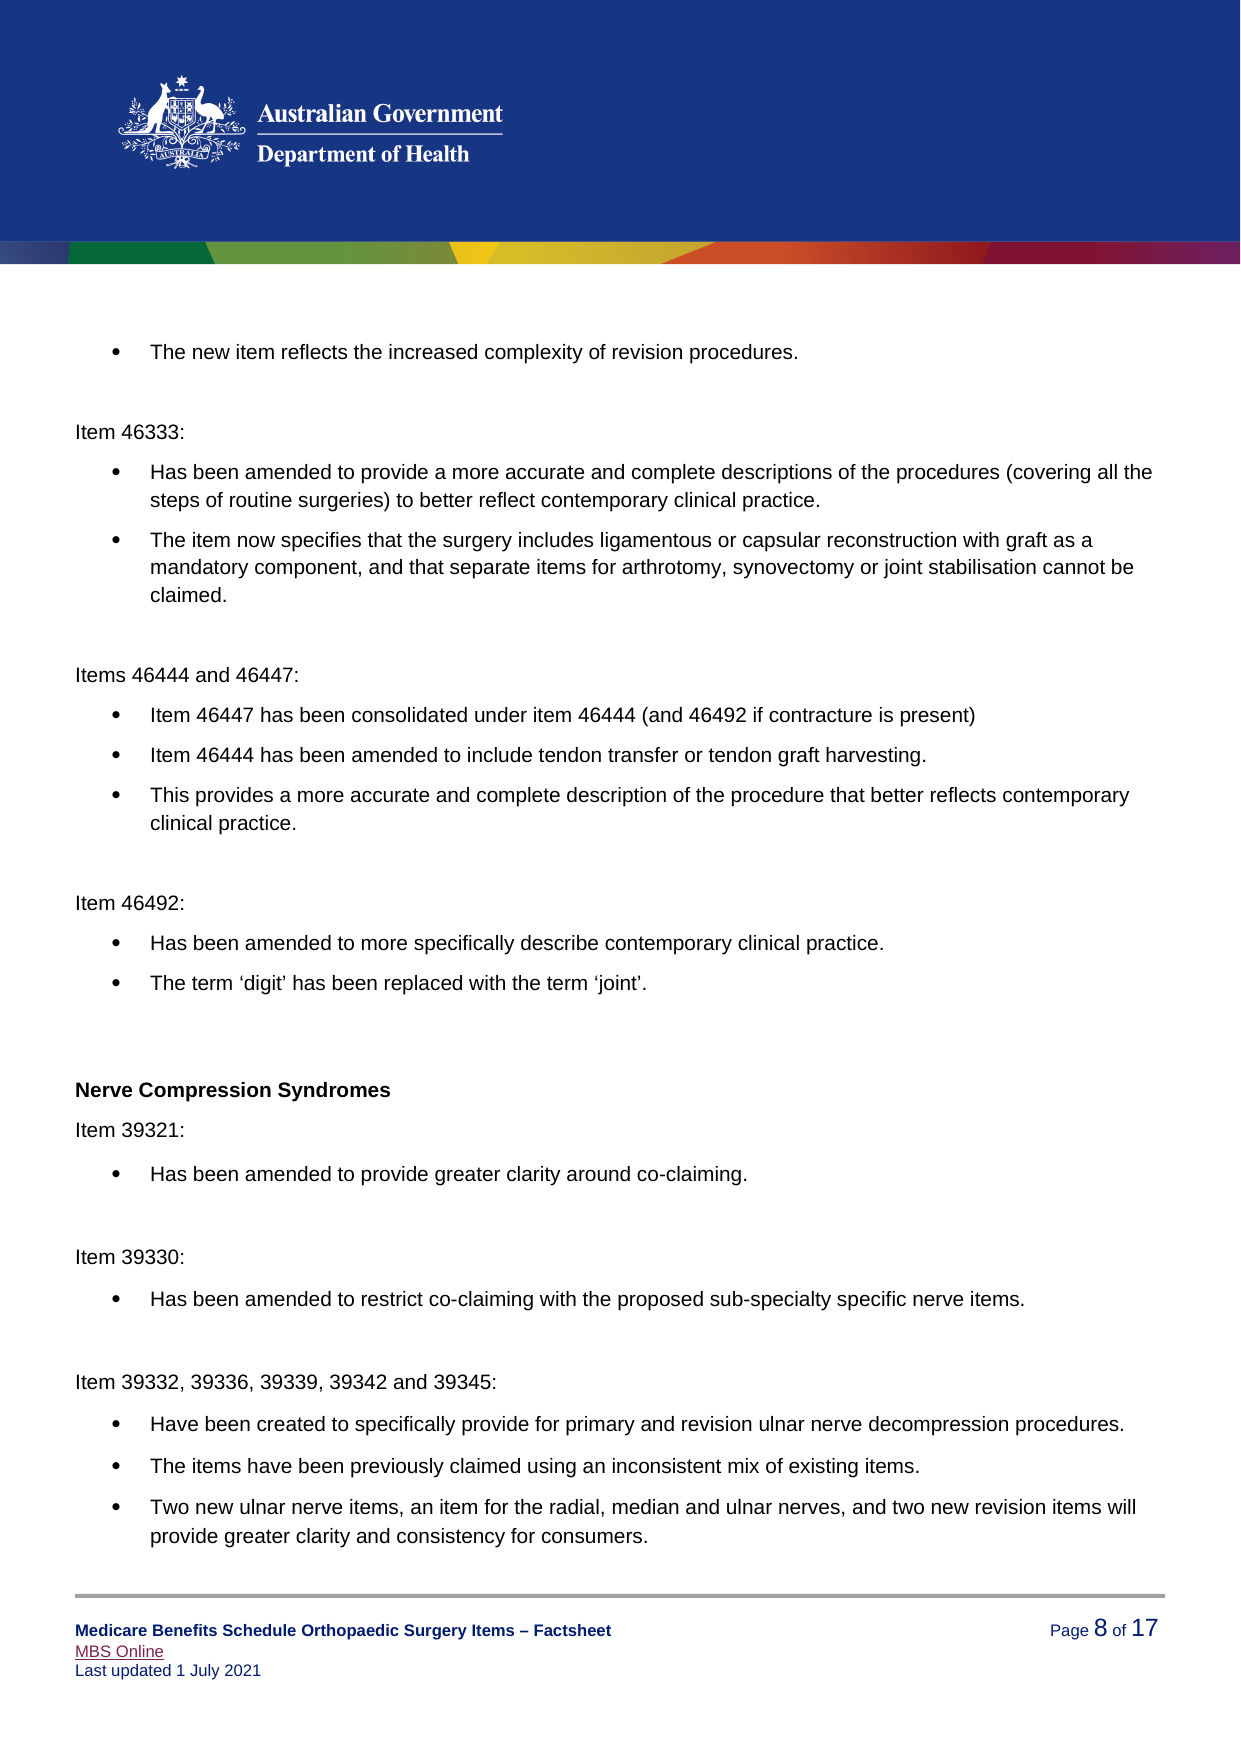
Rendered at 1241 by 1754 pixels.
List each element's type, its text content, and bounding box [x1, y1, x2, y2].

text Nerve Compression Syndromes [75, 1078, 1165, 1102]
list Has been amended to more specifically describe contemporary clinical practice. [112, 930, 1165, 954]
text Item 39332, 39336, 39339, 39342 and 39345: [75, 1366, 1165, 1396]
list The items have been previously claimed using an inconsistent mix of existing items. [112, 1450, 1165, 1479]
list The term ‘digit’ has been replaced with the term ‘joint’. [112, 970, 1165, 1022]
list Has been amended to provide a more accurate and complete descriptions of the procedures (covering all the steps of routine surgeries) to better reflect contemporary clinical practice. [112, 460, 1165, 511]
list Has been amended to restrict co-claiming with the proposed sub-specialty specific nerve items. [112, 1283, 1165, 1312]
list The new item reflects the increased complexity of revision procedures. [112, 340, 1165, 364]
text Item 46333: [75, 420, 1165, 444]
text Item 46492: [75, 890, 1165, 914]
list Have been created to specifically provide for primary and revision ulnar nerve decompression procedures. [112, 1408, 1165, 1437]
list The item now specifies that the surgery includes ligamentous or capsular reconstruction with graft as a mandatory component, and that separate items for arthrotomy, synovectomy or joint stabilisation cannot be claimed. [112, 527, 1165, 606]
list Item 46447 has been consolidated under item 46444 (and 46492 if contracture is present) [112, 702, 1165, 727]
text Items 46444 and 46447: [75, 662, 1165, 686]
list Has been amended to provide greater clarity around co-claiming. [112, 1158, 1165, 1187]
text Item 39321: [75, 1118, 1165, 1142]
list Two new ulnar nerve items, an item for the radial, median and ulnar nerves, and two new revision items will provide greater clarity and consistency for consumers. [112, 1491, 1165, 1550]
list This provides a more accurate and complete description of the procedure that better reflects contemporary clinical practice. [112, 783, 1165, 834]
list Item 46444 has been amended to include tendon transfer or tendon graft harvesting. [112, 743, 1165, 767]
picture [0, 0, 1241, 265]
text Item 39330: [75, 1241, 1165, 1271]
